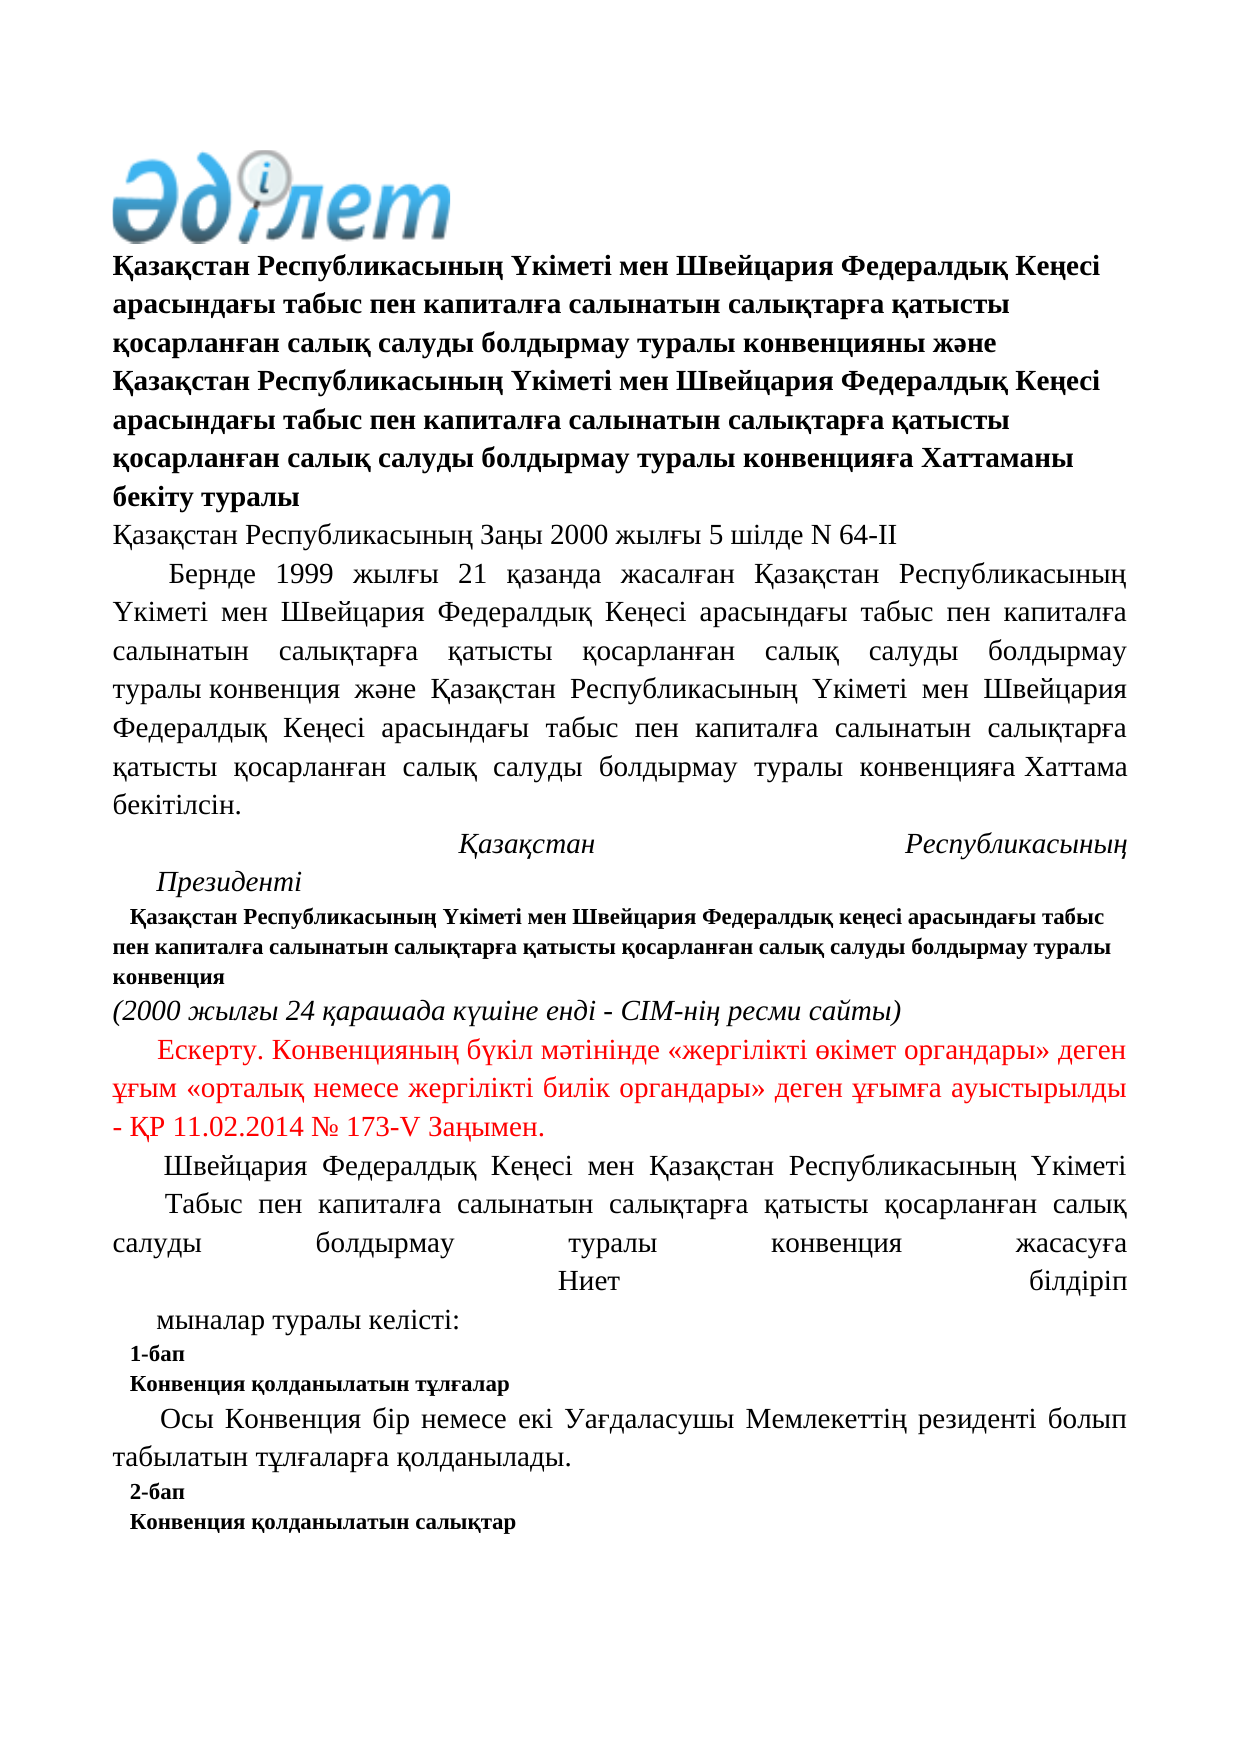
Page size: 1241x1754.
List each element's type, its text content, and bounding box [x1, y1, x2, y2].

text Швейцария Федералдық Кеңесi мен Қазақстан Республикасының Үкiметi Табыс пен капиталға салынатын салықтарға қатысты қосарланған салық салуды болдырмау туралы конвенция жасасуға Ниет білдіріп мыналар туралы келісті: [112, 1148, 1128, 1335]
text Бернде 1999 жылғы 21 қазанда жасалған Қазақстан Республикасының Үкiметi мен Швейцария Федералдық Кеңесi арасындағы табыс пен капиталға салынатын салықтарға қатысты қосарланған салық салуды болдырмау туралы конвенция және Қазақстан Республикасының Үкiметi мен Швейцария Федералдық Кеңесi арасындағы табыс пен капиталға салынатын салықтарға қатысты қосарланған салық салуды болдырмау туралы конвенцияға Хаттама бекiтiлсiн. [112, 556, 1128, 821]
text 1-бап [112, 1340, 1128, 1367]
text (2000 жылғы 24 қарашада күшіне енді - СІМ-нің ресми сайты) [112, 993, 1128, 1027]
text Осы Конвенция бiр немесе екi Уағдаласушы Мемлекеттiң резидентi болып табылатын тұлғаларға қолданылады. [112, 1401, 1128, 1473]
text 2-бап [112, 1478, 1128, 1504]
text Ескерту. Конвенцияның бүкіл мәтінінде «жергiлiктi өкімет органдары» деген ұғым «орталық немесе жергiлiктi билік органдары» деген ұғымға ауыстырылды - ҚР 11.02.2014 № 173-V Заңымен. [112, 1032, 1128, 1143]
text Қазақстан Республикасының Президенті [112, 826, 1128, 898]
text Қазақстан Республикасының Заңы 2000 жылғы 5 шілде N 64-ІІ [112, 517, 1128, 551]
text Конвенция қолданылатын салықтар [112, 1508, 1128, 1534]
text Қазақстан Республикасының Үкiметi мен Швейцария Федералдық кеңесi арасындағы табыс пен капиталға салынатын салықтарға қатысты қосарланған салық салуды болдырмау туралы конвенция [112, 903, 1128, 989]
picture [112, 150, 451, 244]
text Қазақстан Республикасының Үкiметi мен Швейцария Федералдық Кеңесi арасындағы табыс пен капиталға салынатын салықтарға қатысты қосарланған салық салуды болдырмау туралы конвенцияны және Қазақстан Республикасының Үкiметi мен Швейцария Федералдық Кеңесi арасындағы табыс пен капиталға салынатын салықтарға қатысты қосарланған салық салуды болдырмау туралы конвенцияға Хаттаманы бекiту туралы [112, 248, 1128, 512]
text Конвенция қолданылатын тұлғалар [112, 1371, 1128, 1397]
